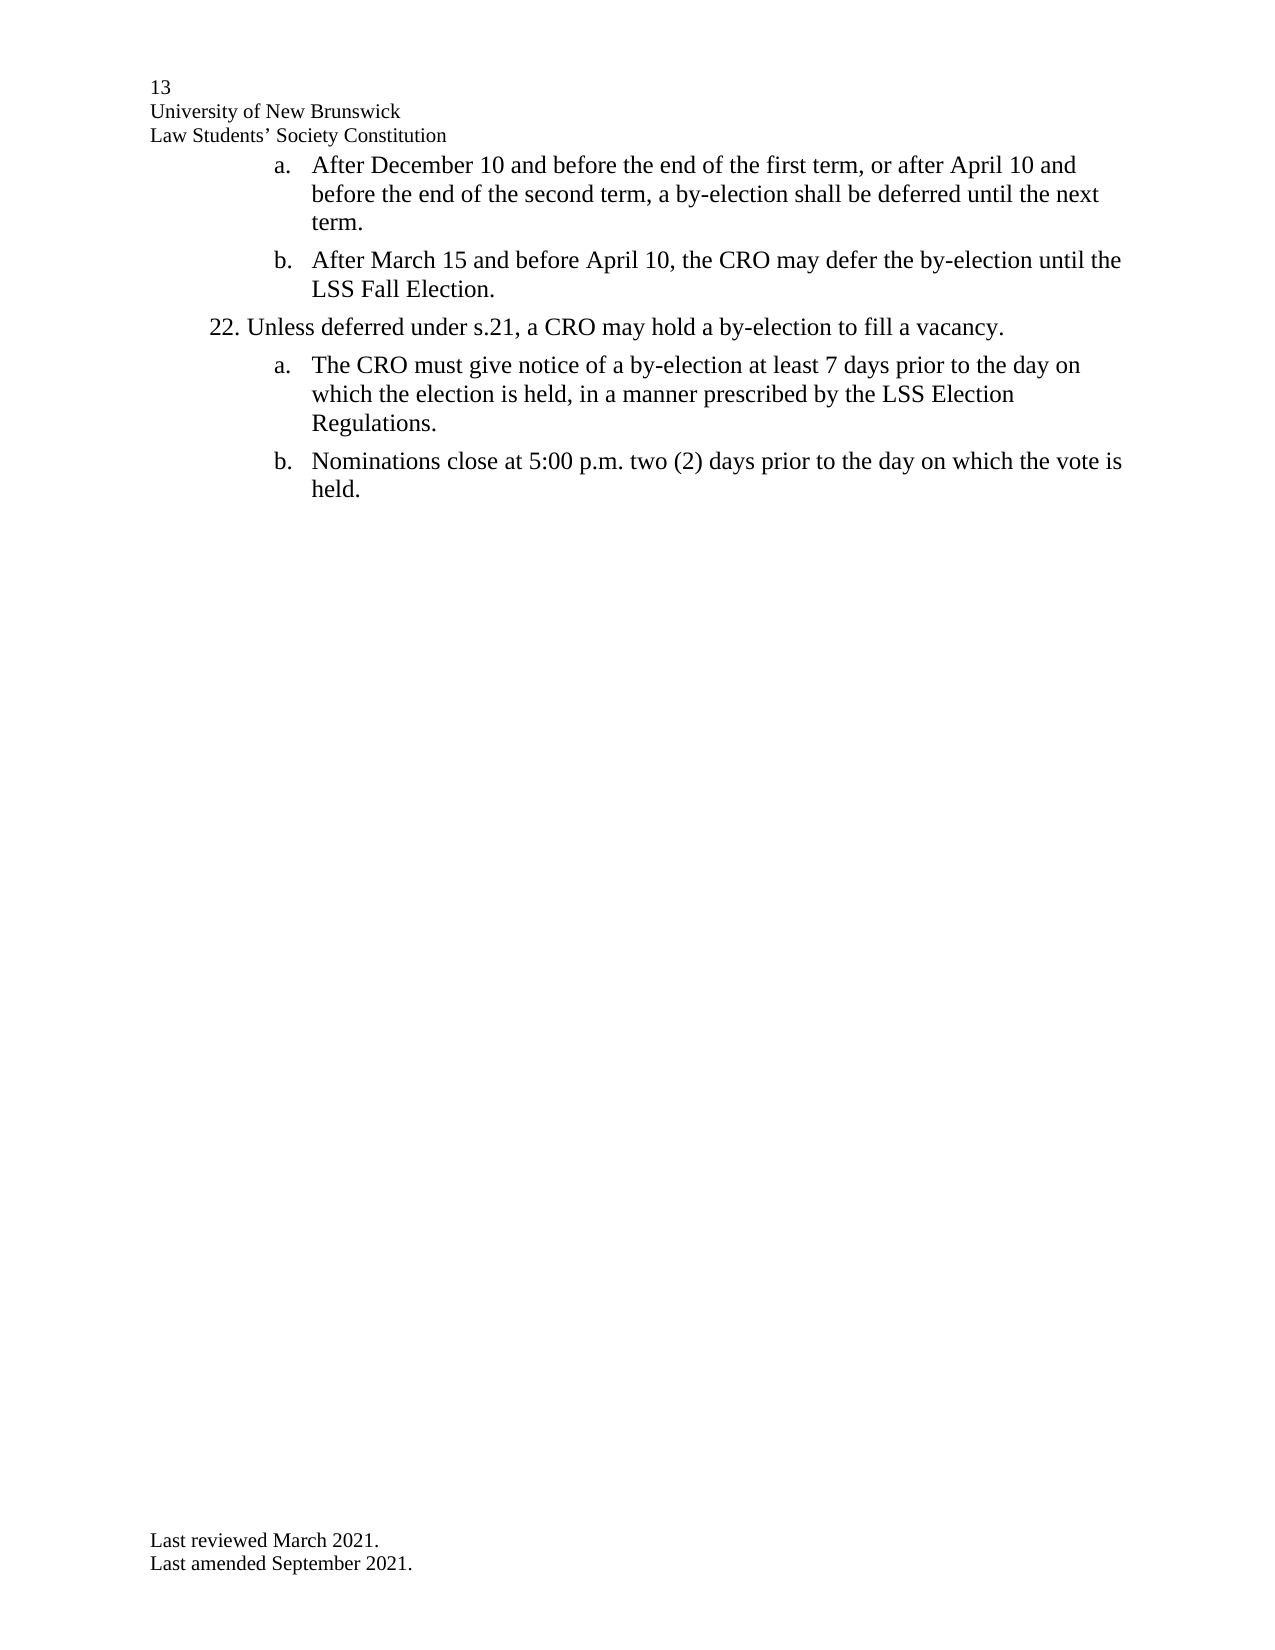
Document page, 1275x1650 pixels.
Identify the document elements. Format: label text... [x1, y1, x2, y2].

list The CRO must give notice of a by-election at least 7 days prior to the day on which the election is held, in a manner prescribed by the LSS Election Regulations. [274, 350, 1125, 437]
list After December 10 and before the end of the first term, or after April 10 and before the end of the second term, a by-election shall be deferred until the next term. [274, 150, 1125, 236]
list Unless deferred under s.21, a CRO may hold a by-election to fill a vacancy. [209, 312, 1125, 341]
list Nominations close at 5:00 p.m. two (2) days prior to the day on which the vote is held. [274, 446, 1125, 503]
list After March 15 and before April 10, the CRO may defer the by-election until the LSS Fall Election. [274, 246, 1125, 303]
